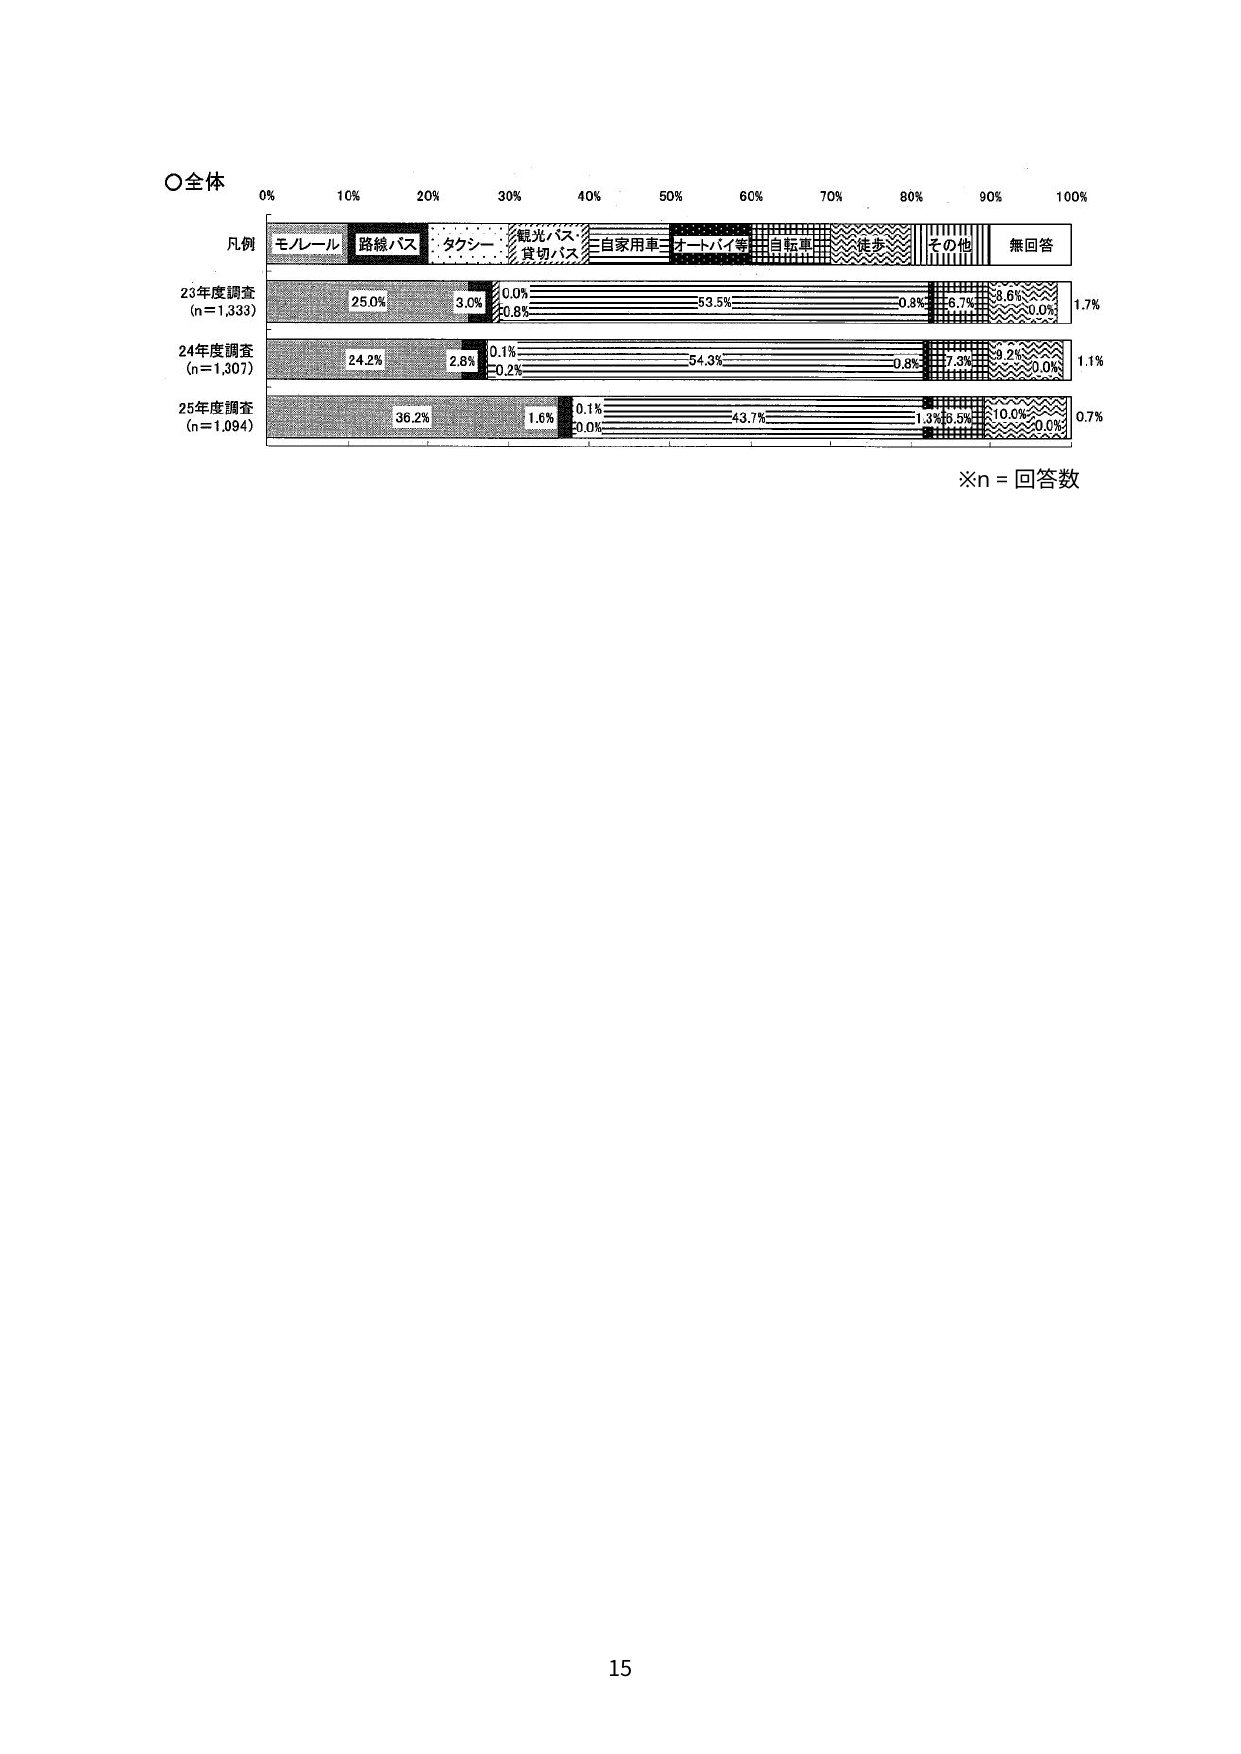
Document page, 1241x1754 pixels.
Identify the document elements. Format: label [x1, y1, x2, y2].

picture [158, 163, 1104, 449]
